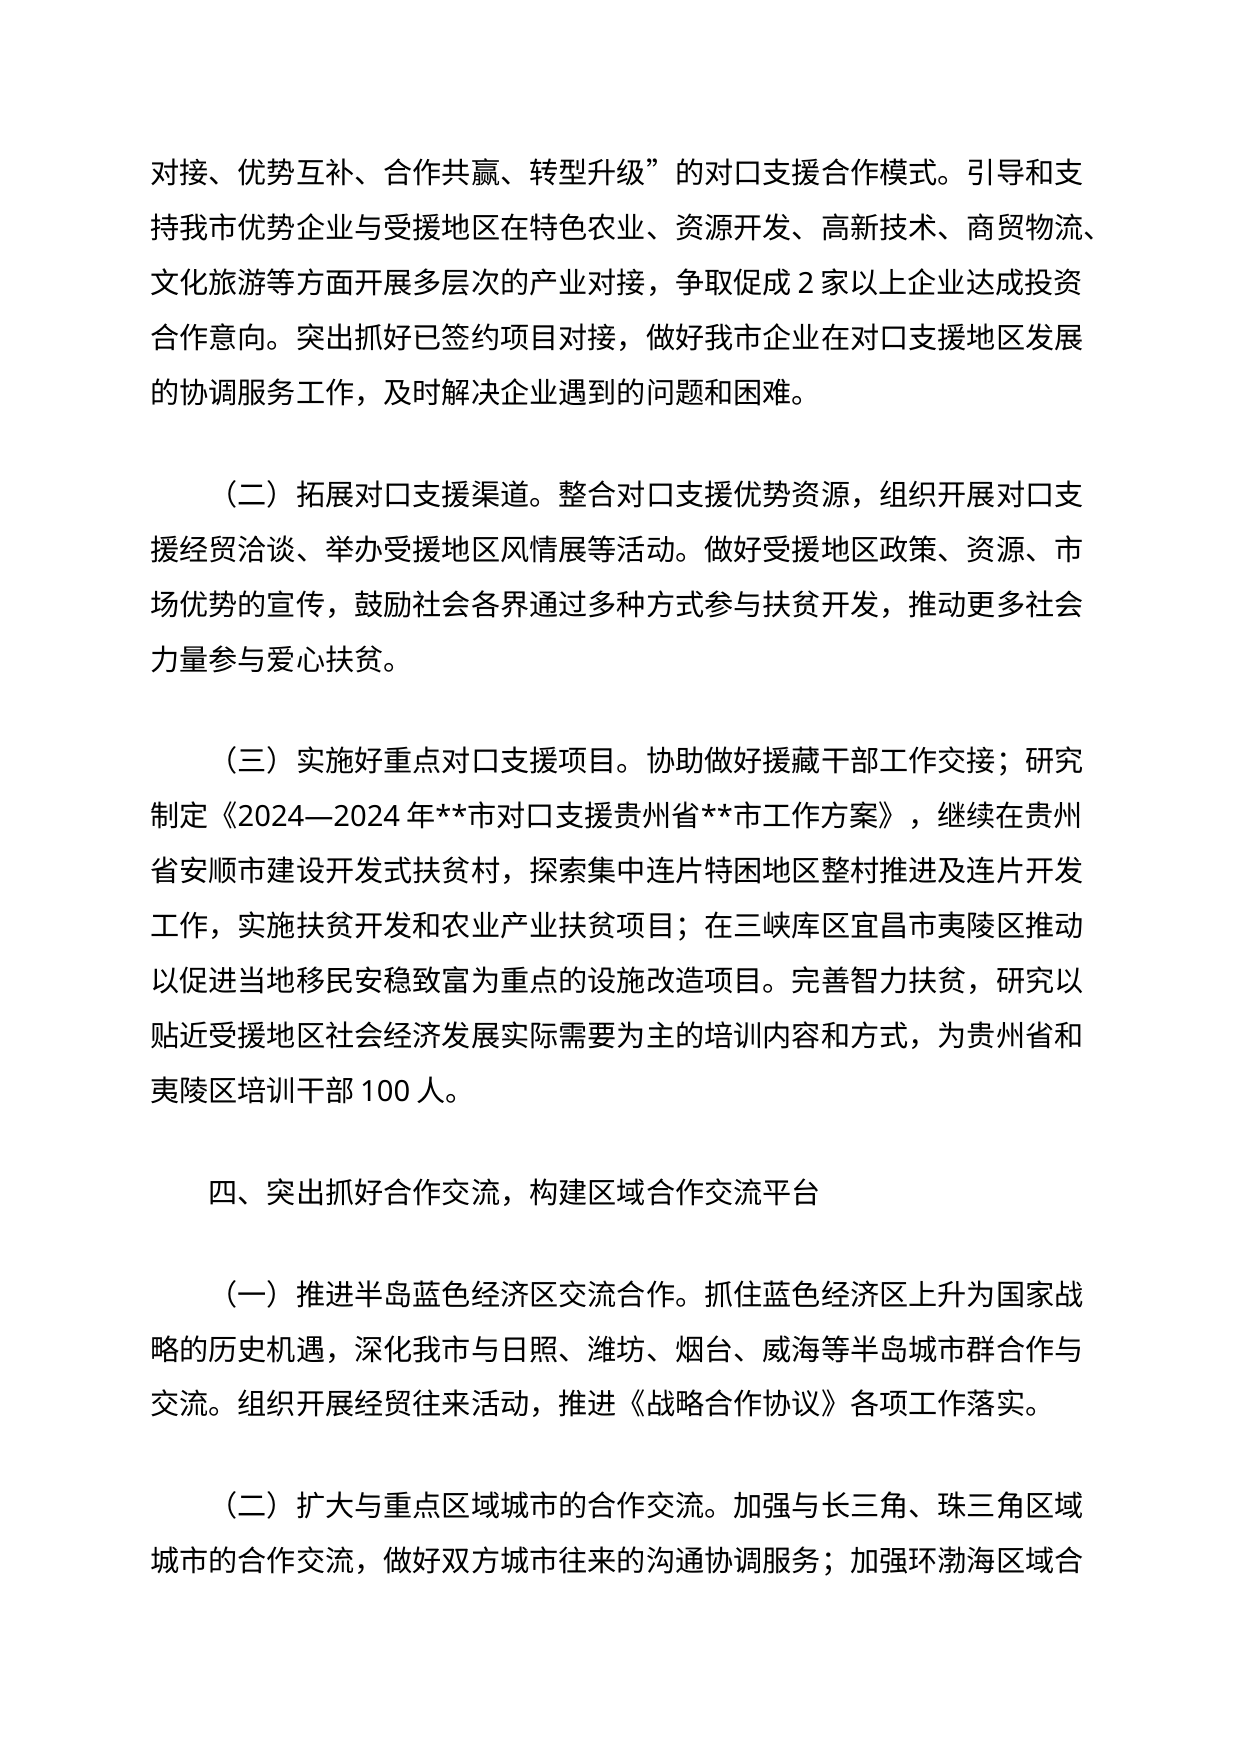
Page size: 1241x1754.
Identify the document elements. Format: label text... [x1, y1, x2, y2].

text （二）拓展对口支援渠道。整合对口支援优势资源，组织开展对口支援经贸洽谈、举办受援地区风情展等活动。做好受援地区政策、资源、市场优势的宣传，鼓励社会各界通过多种方式参与扶贫开发，推动更多社会力量参与爱心扶贫。 [150, 471, 1090, 678]
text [150, 1483, 1090, 1580]
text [150, 150, 1090, 412]
text （一）推进半岛蓝色经济区交流合作。抓住蓝色经济区上升为国家战略的历史机遇，深化我市与日照、潍坊、烟台、威海等半岛城市群合作与交流。组织开展经贸往来活动，推进《战略合作协议》各项工作落实。 [150, 1271, 1090, 1423]
text 四、突出抓好合作交流，构建区域合作交流平台 [150, 1169, 1090, 1212]
text （三）实施好重点对口支援项目。协助做好援藏干部工作交接；研究制定《2024—2024年**市对口支援贵州省**市工作方案》，继续在贵州省安顺市建设开发式扶贫村，探索集中连片特困地区整村推进及连片开发工作，实施扶贫开发和农业产业扶贫项目；在三峡库区宜昌市夷陵区推动以促进当地移民安稳致富为重点的设施改造项目。完善智力扶贫，研究以贴近受援地区社会经济发展实际需要为主的培训内容和方式，为贵州省和夷陵区培训干部100人。 [150, 738, 1090, 1110]
